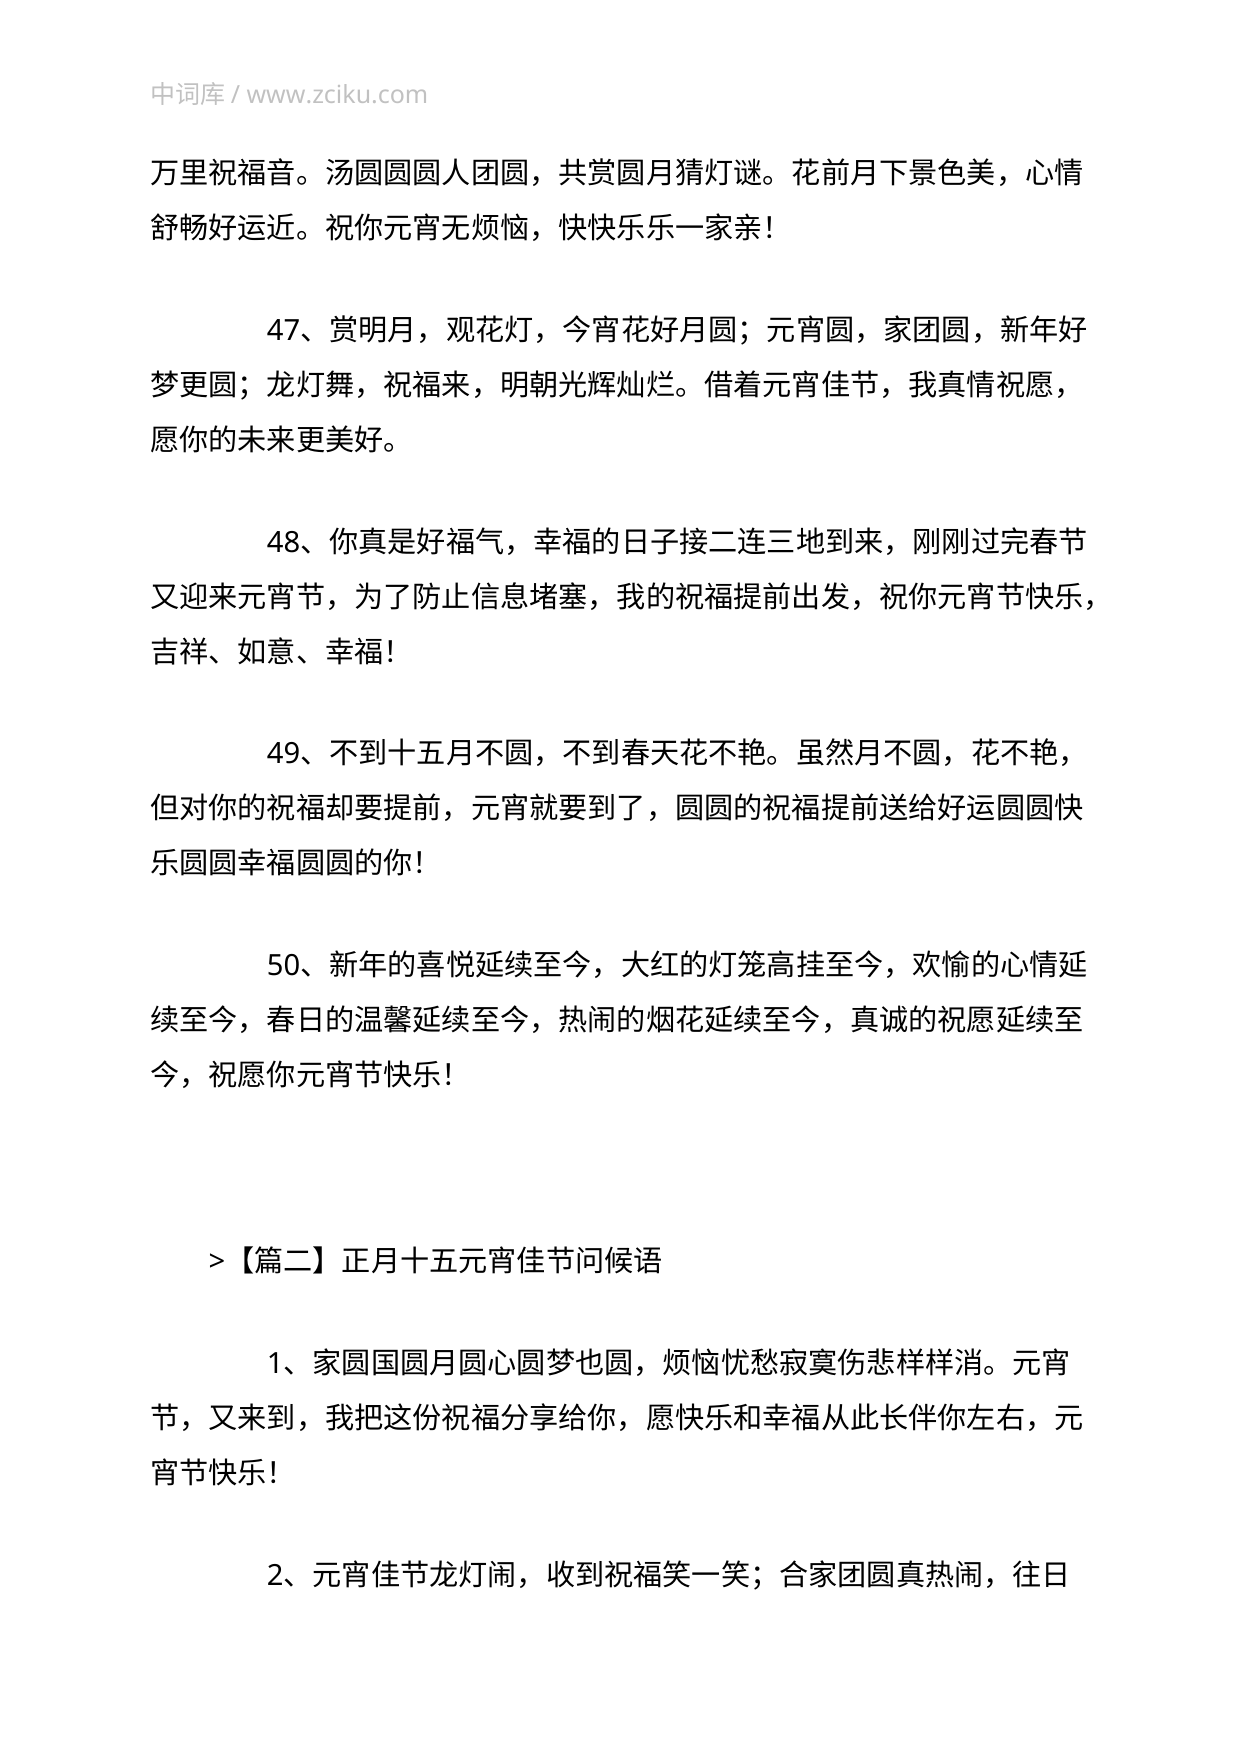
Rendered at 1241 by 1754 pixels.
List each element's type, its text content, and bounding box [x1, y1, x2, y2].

text 48、你真是好福气，幸福的日子接二连三地到来，刚刚过完春节又迎来元宵节，为了防止信息堵塞，我的祝福提前出发，祝你元宵节快乐，吉祥、如意、幸福！ [150, 518, 1090, 671]
text 47、赏明月，观花灯，今宵花好月圆；元宵圆，家团圆，新年好梦更圆；龙灯舞，祝福来，明朝光辉灿烂。借着元宵佳节，我真情祝愿，愿你的未来更美好。 [150, 307, 1090, 459]
text 49、不到十五月不圆，不到春天花不艳。虽然月不圆，花不艳，但对你的祝福却要提前，元宵就要到了，圆圆的祝福提前送给好运圆圆快乐圆圆幸福圆圆的你！ [150, 730, 1090, 882]
text >【篇二】正月十五元宵佳节问候语 [150, 1237, 1090, 1280]
text 50、新年的喜悦延续至今，大红的灯笼高挂至今，欢愉的心情延续至今，春日的温馨延续至今，热闹的烟花延续至今，真诚的祝愿延续至今，祝愿你元宵节快乐！ [150, 942, 1090, 1094]
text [150, 1551, 1090, 1593]
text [150, 150, 1090, 247]
text 1、家圆国圆月圆心圆梦也圆，烦恼忧愁寂寞伤悲样样消。元宵节，又来到，我把这份祝福分享给你，愿快乐和幸福从此长伴你左右，元宵节快乐！ [150, 1339, 1090, 1492]
